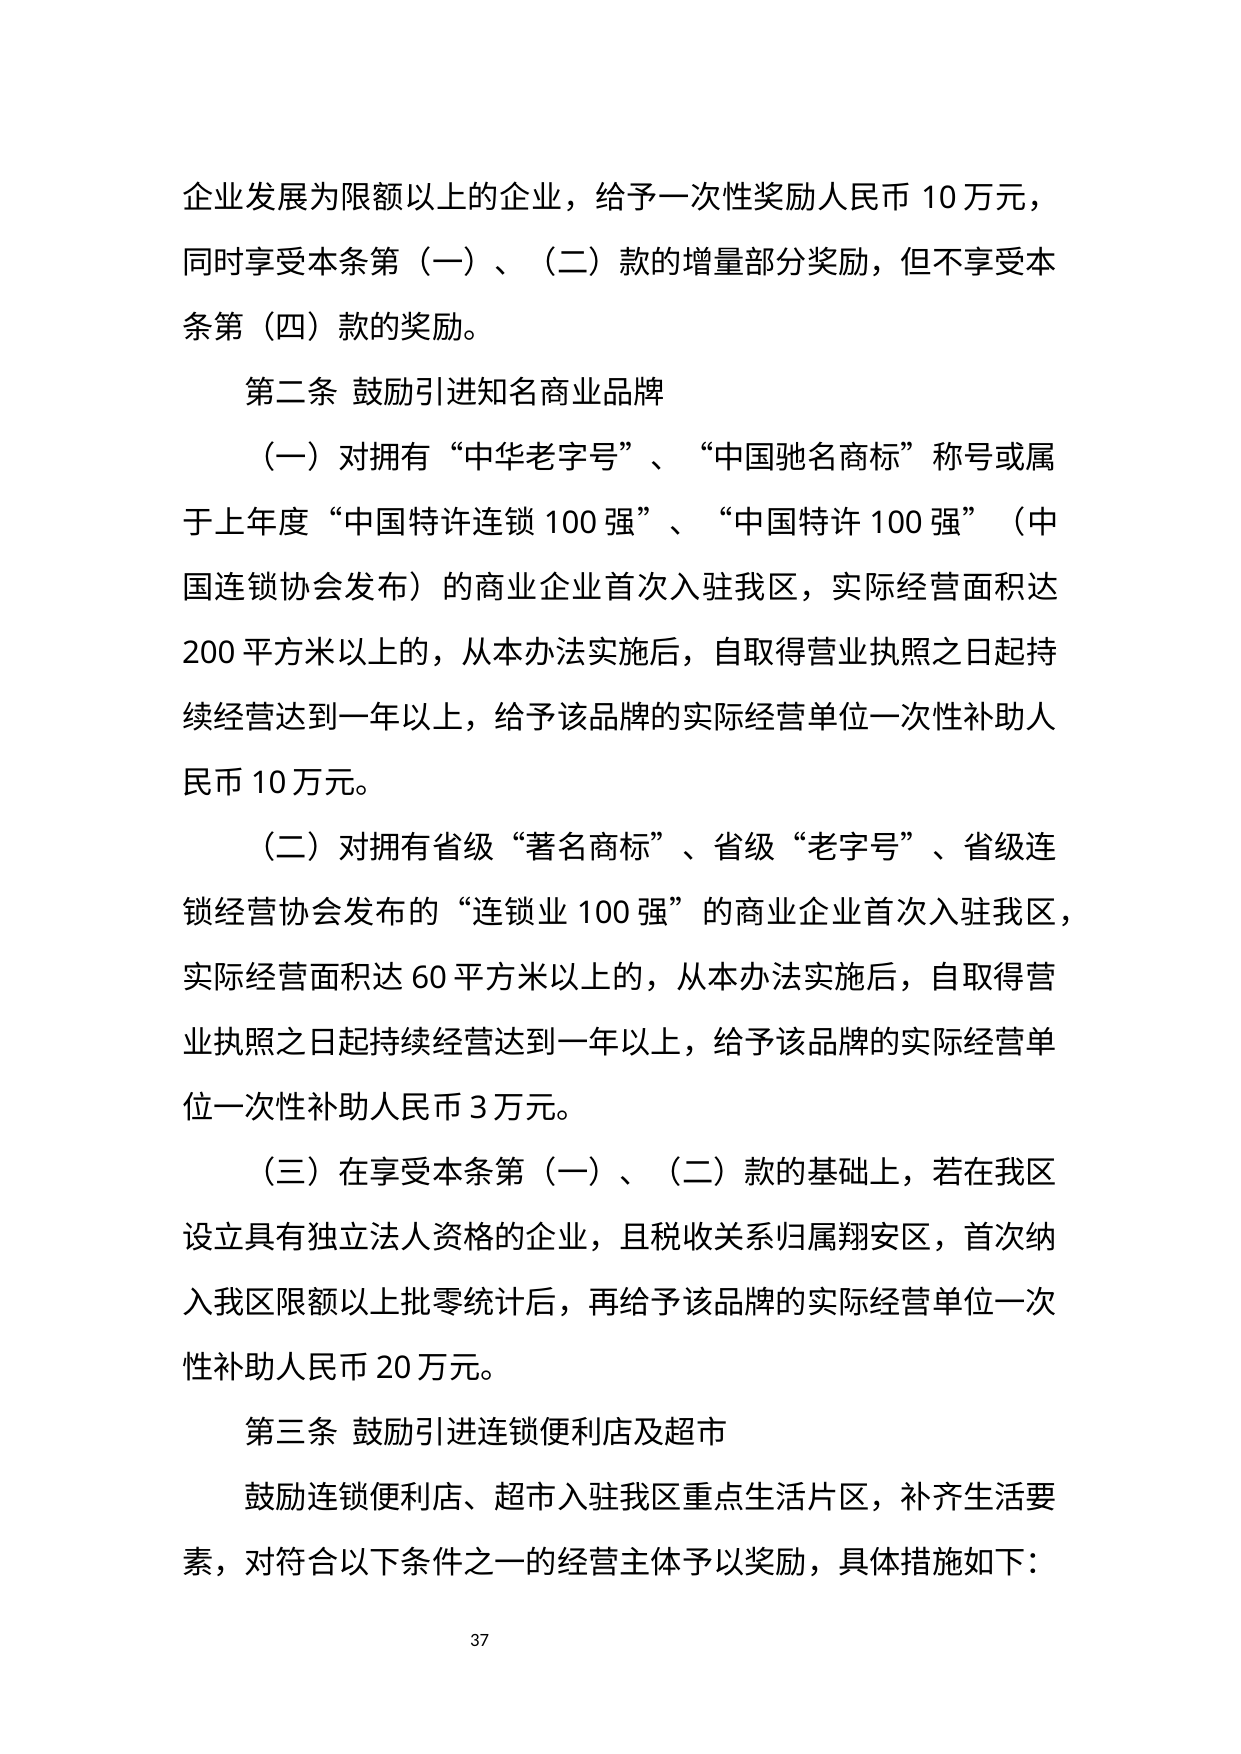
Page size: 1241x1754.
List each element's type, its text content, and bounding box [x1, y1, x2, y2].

text （一）对拥有“中华老字号”、“中国驰名商标”称号或属于上年度“中国特许连锁100强”、“中国特许100强”（中国连锁协会发布）的商业企业首次入驻我区，实际经营面积达200平方米以上的，从本办法实施后，自取得营业执照之日起持续经营达到一年以上，给予该品牌的实际经营单位一次性补助人民币10万元。 [182, 422, 1058, 812]
text （三）在享受本条第（一）、（二）款的基础上，若在我区设立具有独立法人资格的企业，且税收关系归属翔安区，首次纳入我区限额以上批零统计后，再给予该品牌的实际经营单位一次性补助人民币20万元。 [182, 1137, 1058, 1397]
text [182, 162, 1058, 357]
text 第二条 鼓励引进知名商业品牌 [182, 357, 1058, 422]
text 鼓励连锁便利店、超市入驻我区重点生活片区，补齐生活要素，对符合以下条件之一的经营主体予以奖励，具体措施如下： [182, 1462, 1058, 1592]
text 第三条 鼓励引进连锁便利店及超市 [182, 1397, 1058, 1462]
text （二）对拥有省级“著名商标”、省级“老字号”、省级连锁经营协会发布的“连锁业100强”的商业企业首次入驻我区，实际经营面积达60平方米以上的，从本办法实施后，自取得营业执照之日起持续经营达到一年以上，给予该品牌的实际经营单位一次性补助人民币3万元。 [182, 812, 1058, 1137]
